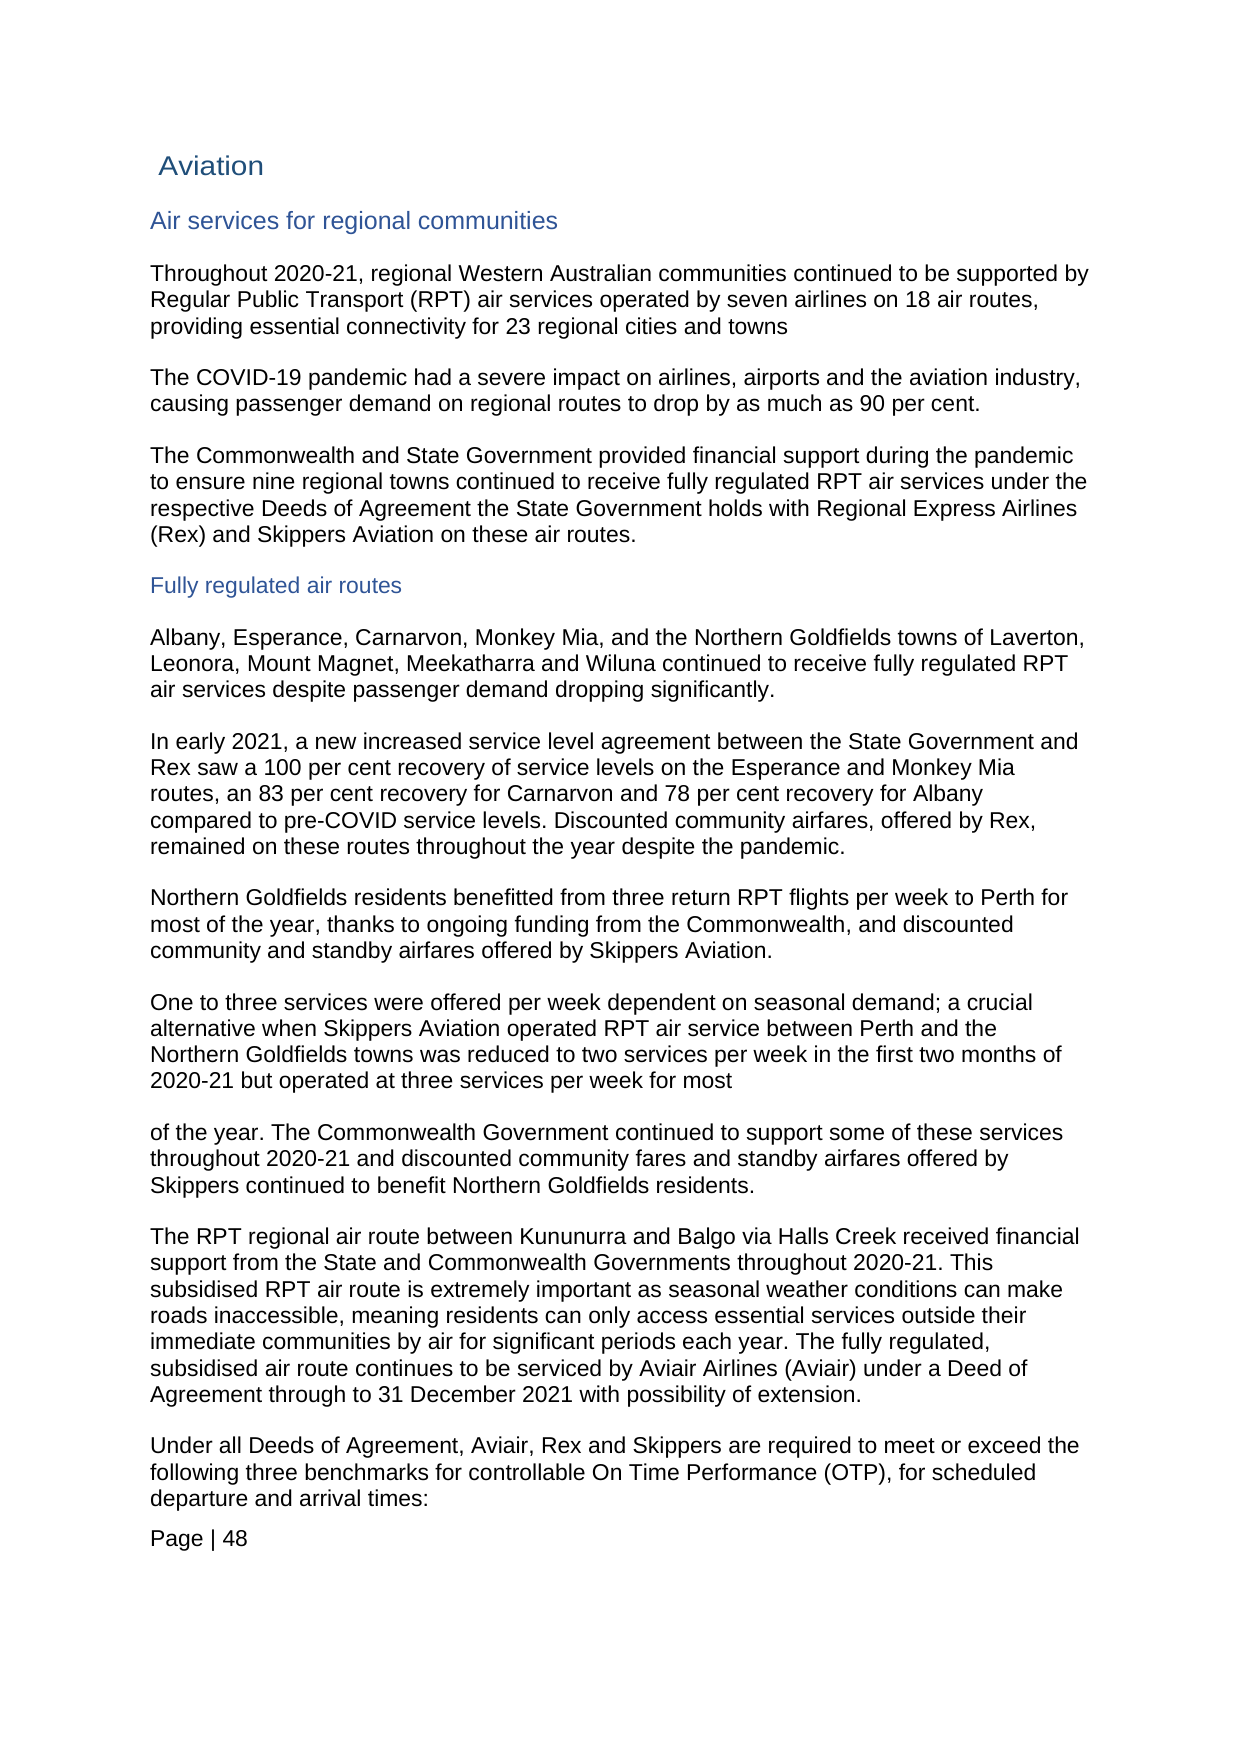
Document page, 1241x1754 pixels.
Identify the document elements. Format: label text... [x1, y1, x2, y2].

text of the year. The Commonwealth Government continued to support some of these services throughout 2020-21 and discounted community fares and standby airfares offered by Skippers continued to benefit Northern Goldfields residents. [150, 1119, 1090, 1198]
text The Commonwealth and State Government provided financial support during the pandemic to ensure nine regional towns continued to receive fully regulated RPT air services under the respective Deeds of Agreement the State Government holds with Regional Express Airlines (Rex) and Skippers Aviation on these air routes. [150, 442, 1090, 547]
text Northern Goldfields residents benefitted from three return RPT flights per week to Perth for most of the year, thanks to ongoing funding from the Commonwealth, and discounted community and standby airfares offered by Skippers Aviation. [150, 884, 1090, 963]
text In early 2021, a new increased service level agreement between the State Government and Rex saw a 100 per cent recovery of service levels on the Esperance and Monkey Mia routes, an 83 per cent recovery for Carnarvon and 78 per cent recovery for Albany compared to pre-COVID service levels. Discounted community airfares, offered by Rex, remained on these routes throughout the year despite the pandemic. [150, 728, 1090, 859]
text The RPT regional air route between Kununurra and Balgo via Halls Creek received financial support from the State and Commonwealth Governments throughout 2020-21. This subsidised RPT air route is extremely important as seasonal weather conditions can make roads inaccessible, meaning residents can only access essential services outside their immediate communities by air for significant periods each year. The fully regulated, subsidised air route continues to be serviced by Aviair Airlines (Aviair) under a Deed of Agreement through to 31 December 2021 with possibility of extension. [150, 1223, 1090, 1407]
text One to three services were offered per week dependent on seasonal demand; a crucial alternative when Skippers Aviation operated RPT air service between Perth and the Northern Goldfields towns was reduced to two services per week in the first two months of 2020-21 but operated at three services per week for most [150, 988, 1090, 1094]
text Throughout 2020-21, regional Western Australian communities continued to be supported by Regular Public Transport (RPT) air services operated by seven airlines on 18 air routes, providing essential connectivity for 23 regional cities and towns [150, 260, 1090, 339]
text The COVID-19 pandemic had a severe impact on airlines, airports and the aviation industry, causing passenger demand on regional routes to drop by as much as 90 per cent. [150, 364, 1090, 417]
subtitle Air services for regional communities [150, 206, 1090, 235]
subtitle Fully regulated air routes [150, 572, 1090, 598]
subtitle Aviation [150, 150, 1090, 181]
text Under all Deeds of Agreement, Aviair, Rex and Skippers are required to meet or exceed the following three benchmarks for controllable On Time Performance (OTP), for scheduled departure and arrival times: [150, 1432, 1090, 1511]
text Albany, Esperance, Carnarvon, Monkey Mia, and the Northern Goldfields towns of Laverton, Leonora, Mount Magnet, Meekatharra and Wiluna continued to receive fully regulated RPT air services despite passenger demand dropping significantly. [150, 623, 1090, 703]
